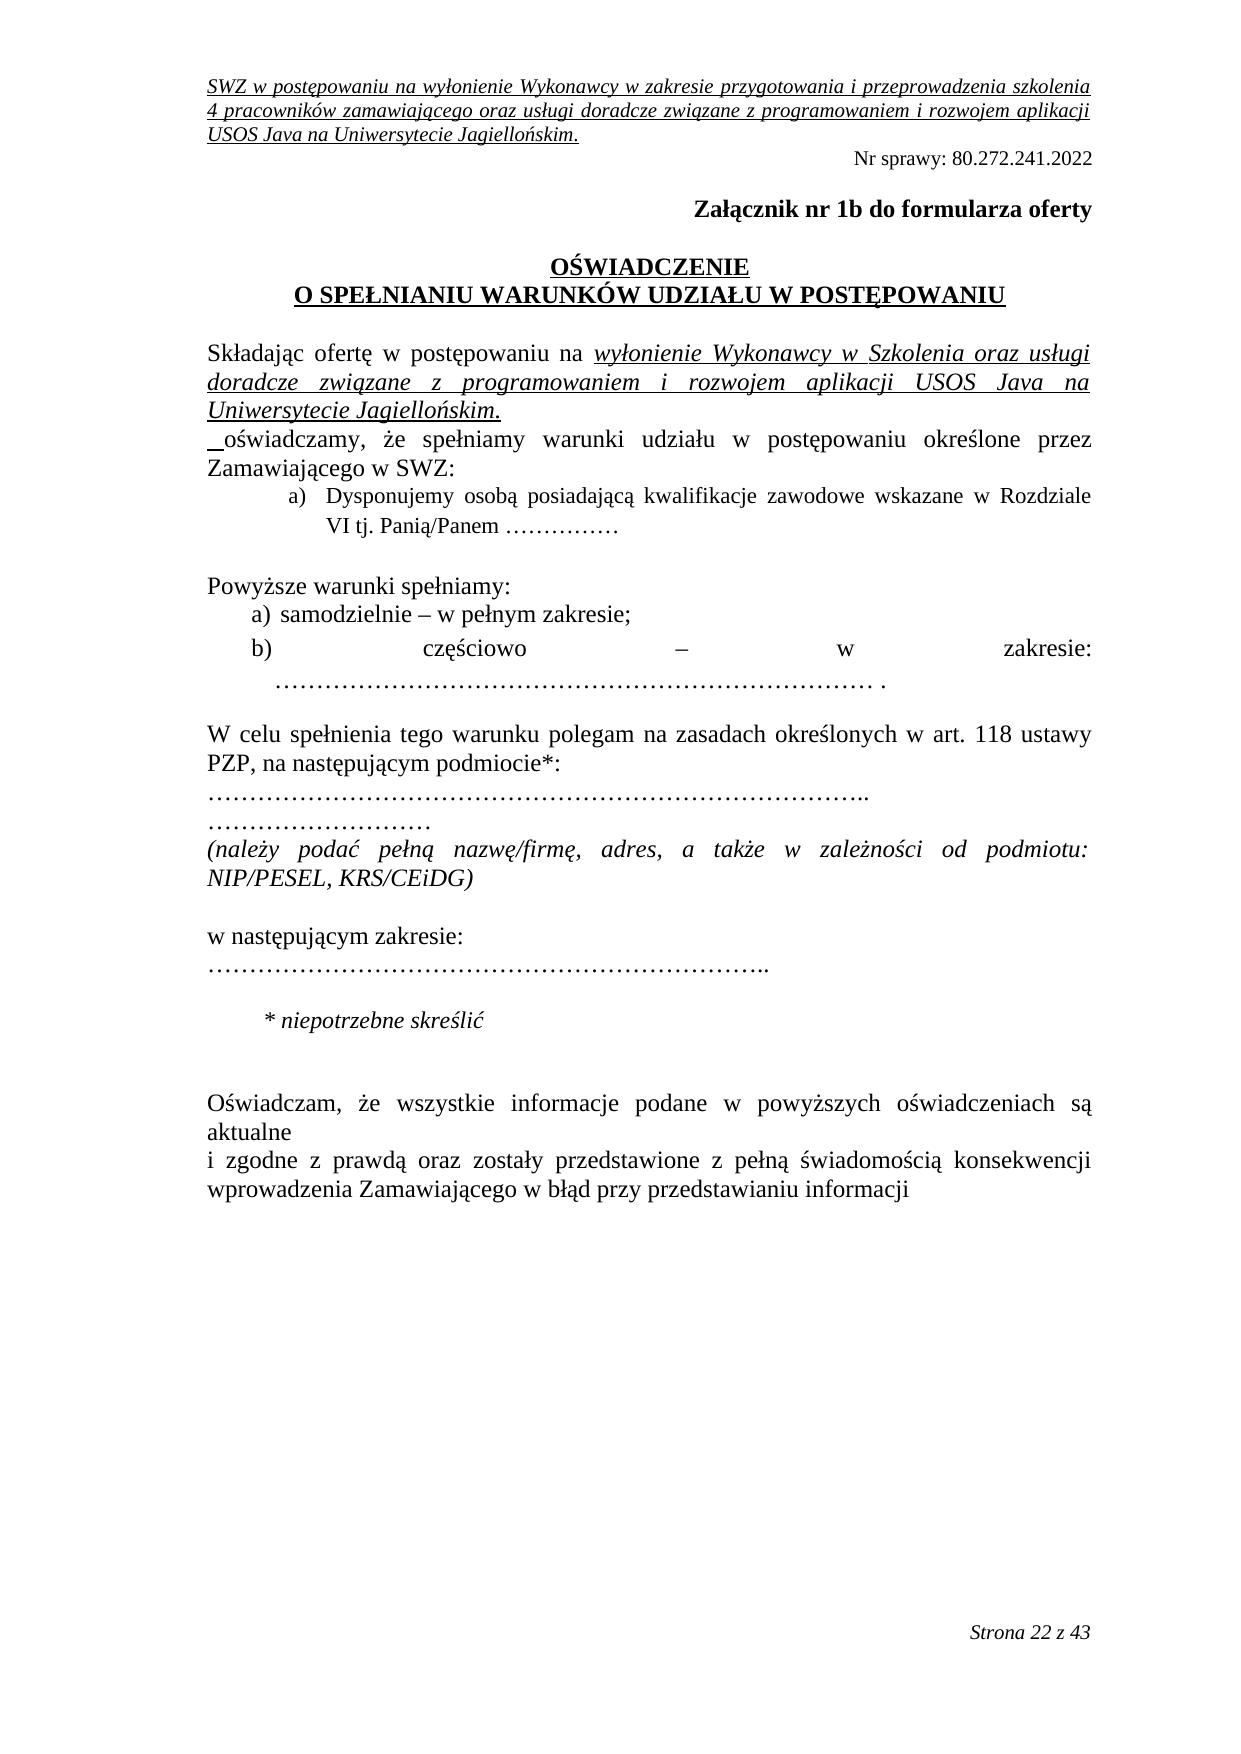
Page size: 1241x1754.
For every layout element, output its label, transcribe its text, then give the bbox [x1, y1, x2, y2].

text ………………………………………………………….. [207, 949, 1092, 978]
list samodzielnie – w pełnym zakresie; [251, 599, 1092, 628]
list częściowo – w zakresie: ……………………………………………………………… . [251, 633, 1092, 694]
text Składając ofertę w postępowaniu na wyłonienie Wykonawcy w Szkolenia oraz usługi doradcze związane z programowaniem i rozwojem aplikacji USOS Java na Uniwersytecie Jagiellońskim. [207, 338, 1092, 424]
text * niepotrzebne skreślić [263, 1006, 1092, 1033]
list Dysponujemy osobą posiadającą kwalifikacje zawodowe wskazane w Rozdziale VI tj. Panią/Panem …………… [288, 482, 1092, 538]
text w następującym zakresie: [207, 921, 1092, 949]
text oświadczamy, że spełniamy warunki udziału w postępowaniu określone przez Zamawiającego w SWZ: [207, 424, 1092, 482]
text Powyższe warunki spełniamy: [207, 571, 1092, 599]
text OŚWIADCZENIE [207, 252, 1092, 280]
text (należy podać pełną nazwę/firmę, adres, a także w zależności od podmiotu: NIP/PESEL, KRS/CEiDG) [207, 834, 1092, 892]
text W celu spełnienia tego warunku polegam na zasadach określonych w art. 118 ustawy PZP, na następującym podmiocie*: [207, 719, 1092, 777]
text Oświadczam, że wszystkie informacje podane w powyższych oświadczeniach są aktualne i zgodne z prawdą oraz zostały przedstawione z pełną świadomością konsekwencji wprowadzenia Zamawiającego w błąd przy przedstawianiu informacji [207, 1088, 1092, 1203]
text Załącznik nr 1b do formularza oferty [244, 194, 1092, 223]
text O SPEŁNIANIU WARUNKÓW UDZIAŁU W POSTĘPOWANIU [207, 280, 1092, 309]
text ……………………………………………………………………..……………………… [207, 777, 1092, 834]
